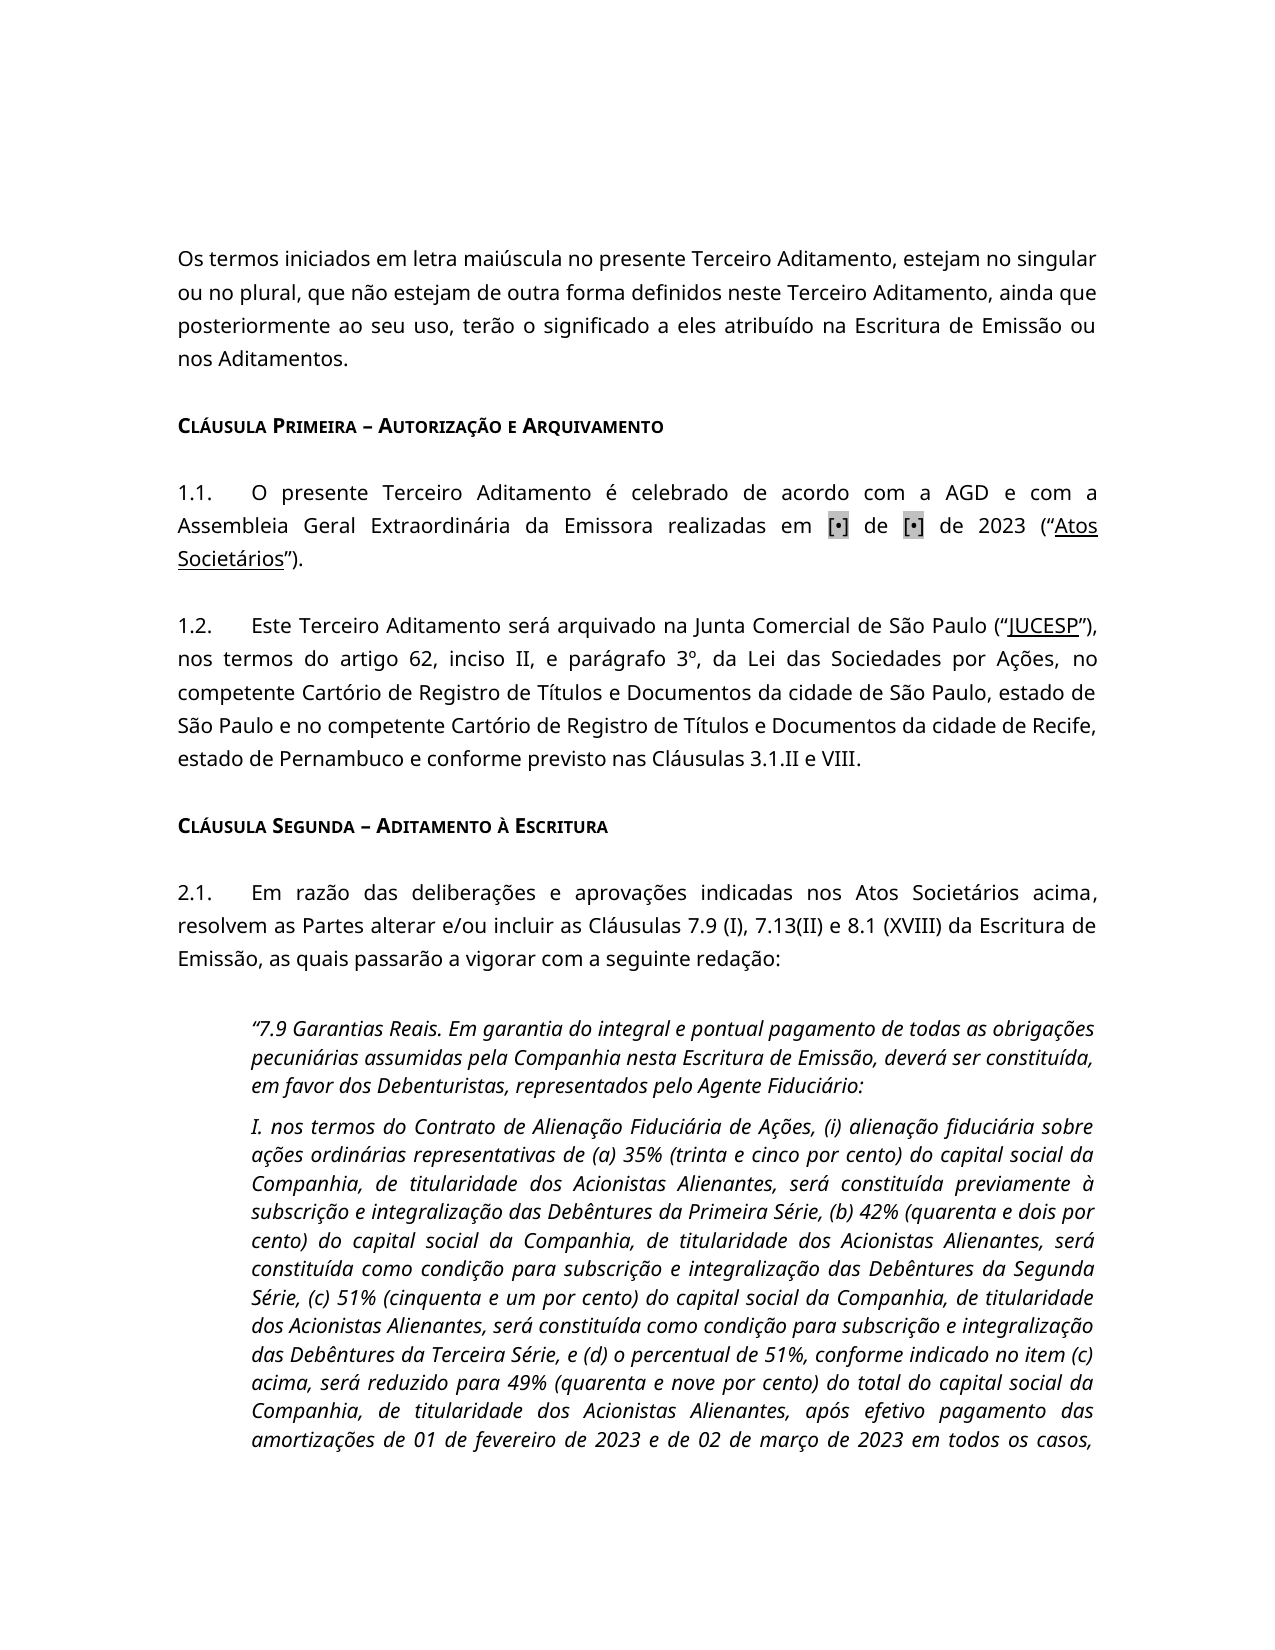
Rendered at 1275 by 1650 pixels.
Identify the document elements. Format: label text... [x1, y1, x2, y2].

text Cláusula Primeira – Autorização e Arquivamento [177, 407, 1098, 440]
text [251, 1112, 1098, 1453]
text Cláusula Segunda – Aditamento à Escritura [177, 807, 1098, 840]
text Os termos iniciados em letra maiúscula no presente Terceiro Aditamento, estejam no singular ou no plural, que não estejam de outra forma definidos neste Terceiro Aditamento, ainda que posteriormente ao seu uso, terão o significado a eles atribuído na Escritura de Emissão ou nos Aditamentos. [177, 240, 1098, 373]
text 2.1. Em razão das deliberações e aprovações indicadas nos Atos Societários acima, resolvem as Partes alterar e/ou incluir as Cláusulas 7.9 (I), 7.13(II) e 8.1 (XVIII) da Escritura de Emissão, as quais passarão a vigorar com a seguinte redação: [177, 873, 1098, 973]
list O presente Terceiro Aditamento é celebrado de acordo com a AGD e com a Assembleia Geral Extraordinária da Emissora realizadas em [•] de [•] de 2023 (“Atos Societários”). [177, 473, 1098, 573]
list Este Terceiro Aditamento será arquivado na Junta Comercial de São Paulo (“JUCESP”), nos termos do artigo 62, inciso II, e parágrafo 3º, da Lei das Sociedades por Ações, no competente Cartório de Registro de Títulos e Documentos da cidade de São Paulo, estado de São Paulo e no competente Cartório de Registro de Títulos e Documentos da cidade de Recife, estado de Pernambuco e conforme previsto nas Cláusulas 3.1.II e VIII. [177, 607, 1098, 773]
text “7.9 Garantias Reais. Em garantia do integral e pontual pagamento de todas as obrigações pecuniárias assumidas pela Companhia nesta Escritura de Emissão, deverá ser constituída, em favor dos Debenturistas, representados pelo Agente Fiduciário: [251, 1014, 1098, 1100]
